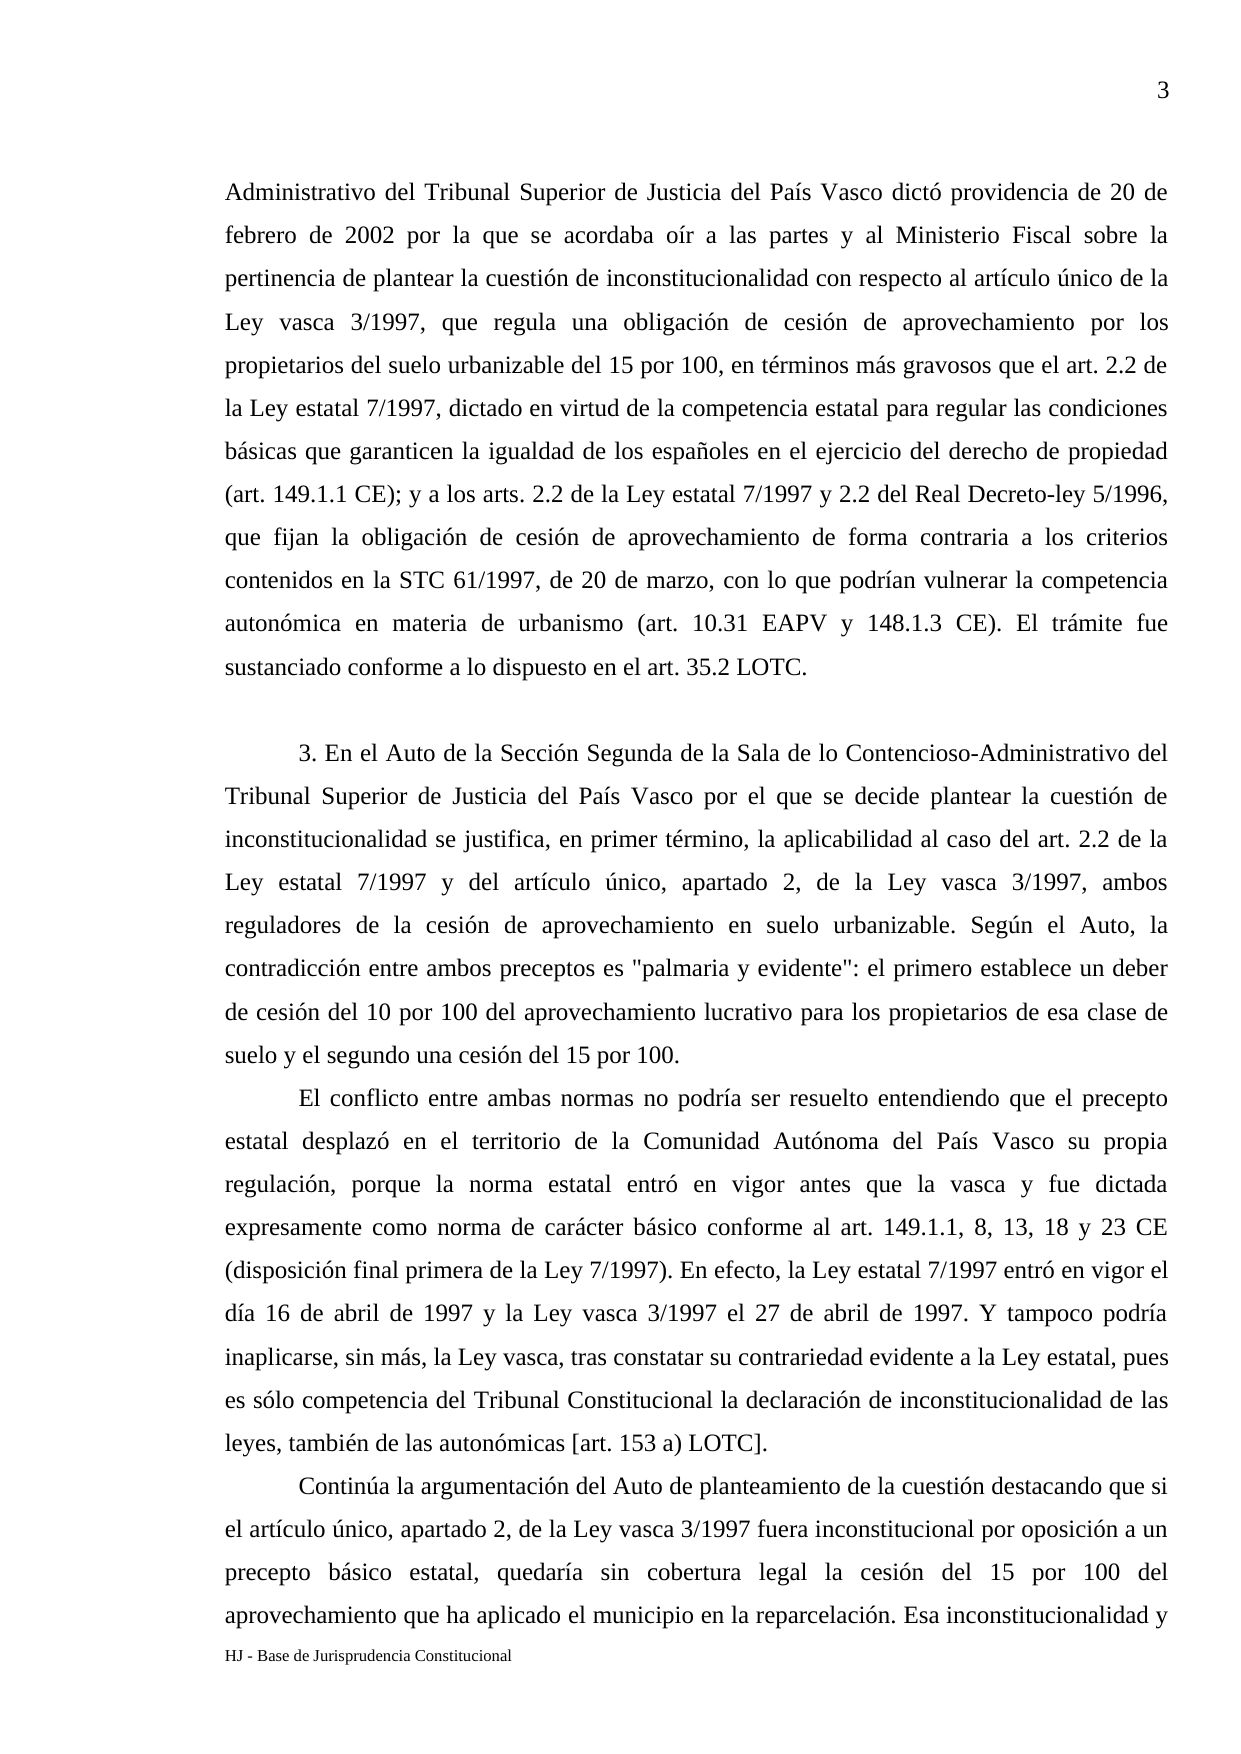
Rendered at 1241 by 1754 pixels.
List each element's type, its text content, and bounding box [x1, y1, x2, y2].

text El conflicto entre ambas normas no podría ser resuelto entendiendo que el precepto estatal desplazó en el territorio de la Comunidad Autónoma del País Vasco su propia regulación, porque la norma estatal entró en vigor antes que la vasca y fue dictada expresamente como norma de carácter básico conforme al art. 149.1.1, 8, 13, 18 y 23 CE (disposición final primera de la Ley 7/1997). En efecto, la Ley estatal 7/1997 entró en vigor el día 16 de abril de 1997 y la Ley vasca 3/1997 el 27 de abril de 1997. Y tampoco podría inaplicarse, sin más, la Ley vasca, tras constatar su contrariedad evidente a la Ley estatal, pues es sólo competencia del Tribunal Constitucional la declaración de inconstitucionalidad de las leyes, también de las autonómicas [art. 153 a) LOTC]. [224, 1083, 1169, 1457]
text 3. En el Auto de la Sección Segunda de la Sala de lo Contencioso-Administrativo del Tribunal Superior de Justicia del País Vasco por el que se decide plantear la cuestión de inconstitucionalidad se justifica, en primer término, la aplicabilidad al caso del art. 2.2 de la Ley estatal 7/1997 y del artículo único, apartado 2, de la Ley vasca 3/1997, ambos reguladores de la cesión de aprovechamiento en suelo urbanizable. Según el Auto, la contradicción entre ambos preceptos es "palmaria y evidente": el primero establece un deber de cesión del 10 por 100 del aprovechamiento lucrativo para los propietarios de esa clase de suelo y el segundo una cesión del 15 por 100. [224, 738, 1169, 1068]
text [224, 1471, 1169, 1629]
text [224, 177, 1169, 680]
